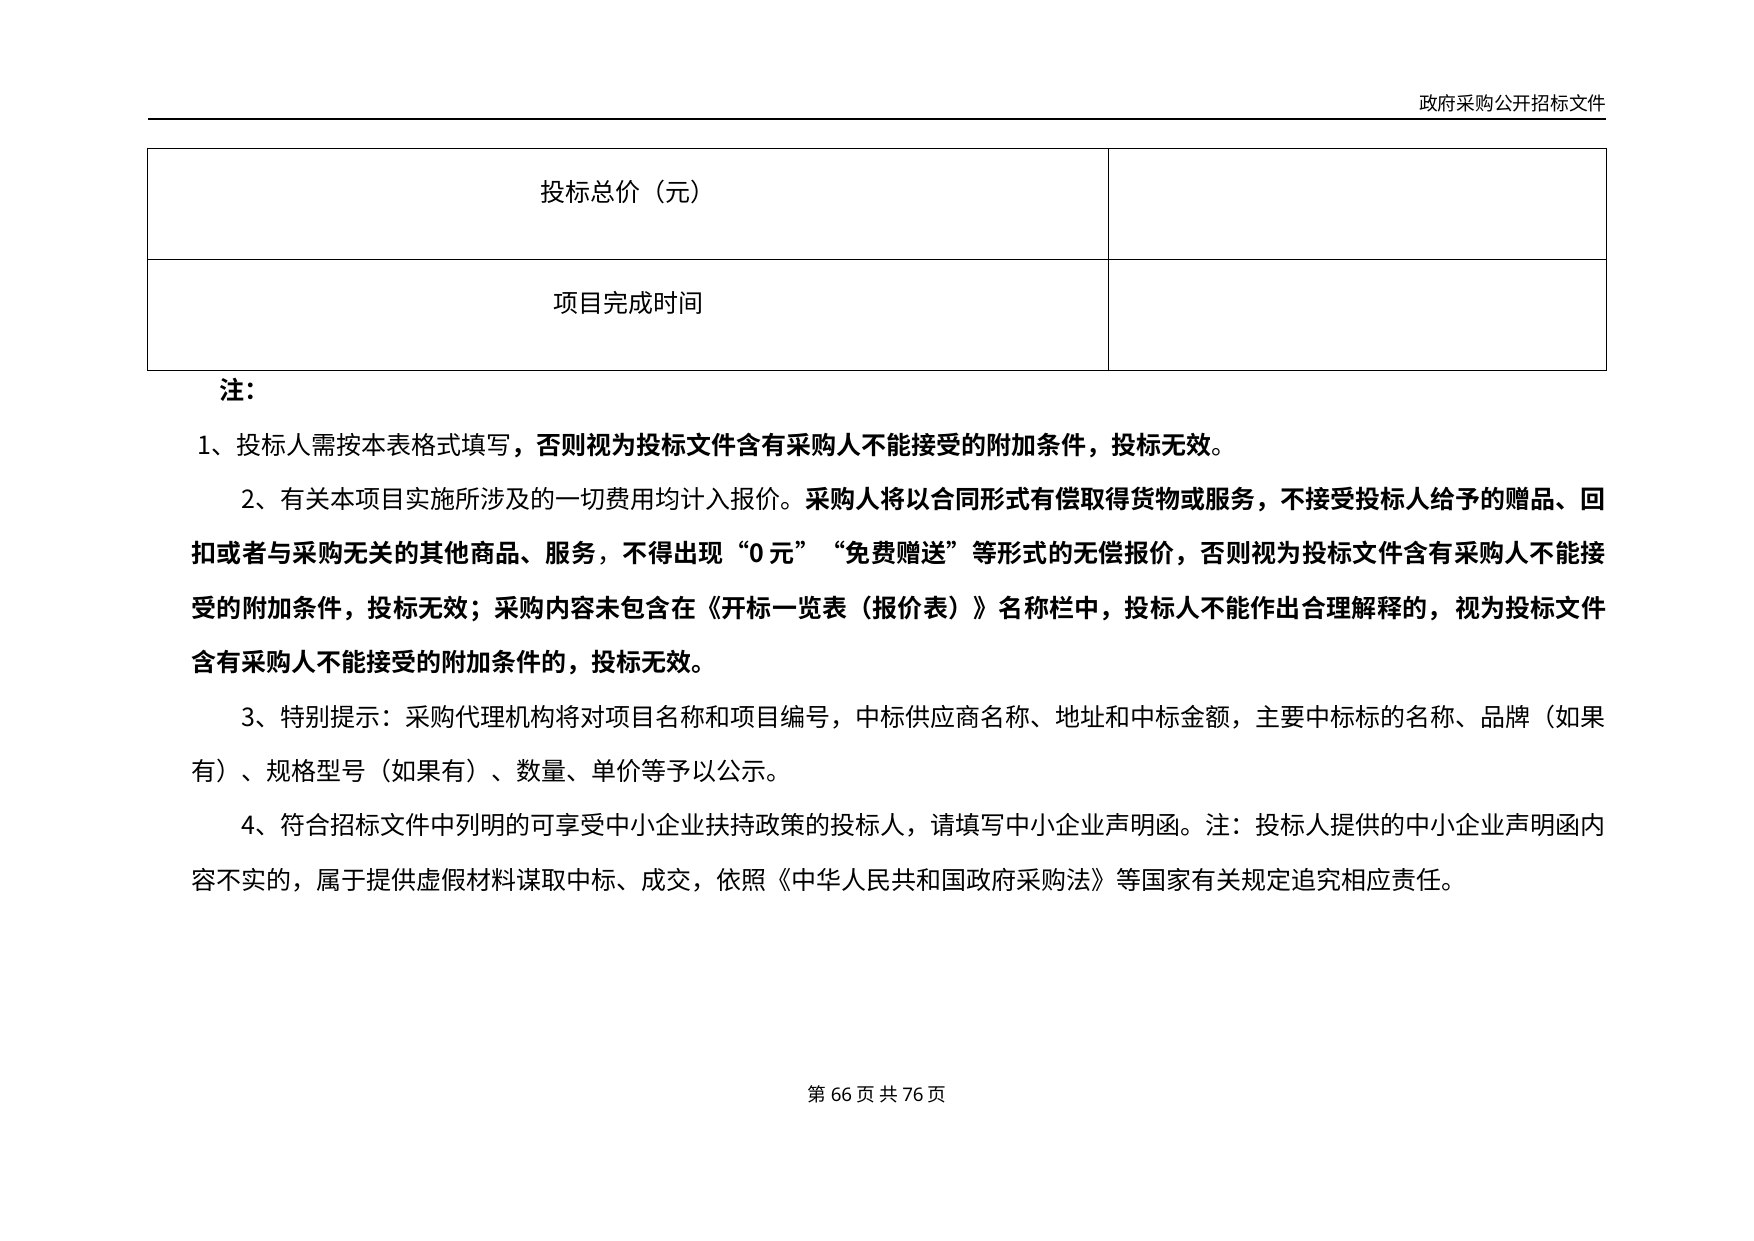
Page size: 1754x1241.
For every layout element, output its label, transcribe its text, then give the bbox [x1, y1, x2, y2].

table_cell [1109, 149, 1606, 259]
text 3、特别提示：采购代理机构将对项目名称和项目编号，中标供应商名称、地址和中标金额，主要中标标的名称、品牌（如果有）、规格型号（如果有）、数量、单价等予以公示。 [191, 697, 1606, 788]
text 注： [198, 371, 1606, 407]
table_cell [1109, 260, 1606, 370]
text 1、投标人需按本表格式填写，否则视为投标文件含有采购人不能接受的附加条件，投标无效。 [147, 425, 1606, 461]
table_cell 项目完成时间 [148, 260, 1108, 370]
text 4、符合招标文件中列明的可享受中小企业扶持政策的投标人，请填写中小企业声明函。注：投标人提供的中小企业声明函内容不实的，属于提供虚假材料谋取中标、成交，依照《中华人民共和国政府采购法》等国家有关规定追究相应责任。 [191, 806, 1606, 896]
text 2、有关本项目实施所涉及的一切费用均计入报价。采购人将以合同形式有偿取得货物或服务，不接受投标人给予的赠品、回扣或者与采购无关的其他商品、服务，不得出现“0元”“免费赠送”等形式的无偿报价，否则视为投标文件含有采购人不能接受的附加条件，投标无效；采购内容未包含在《开标一览表（报价表）》名称栏中，投标人不能作出合理解释的，视为投标文件含有采购人不能接受的附加条件的，投标无效。 [191, 479, 1606, 679]
table_cell 投标总价（元） [148, 149, 1108, 259]
